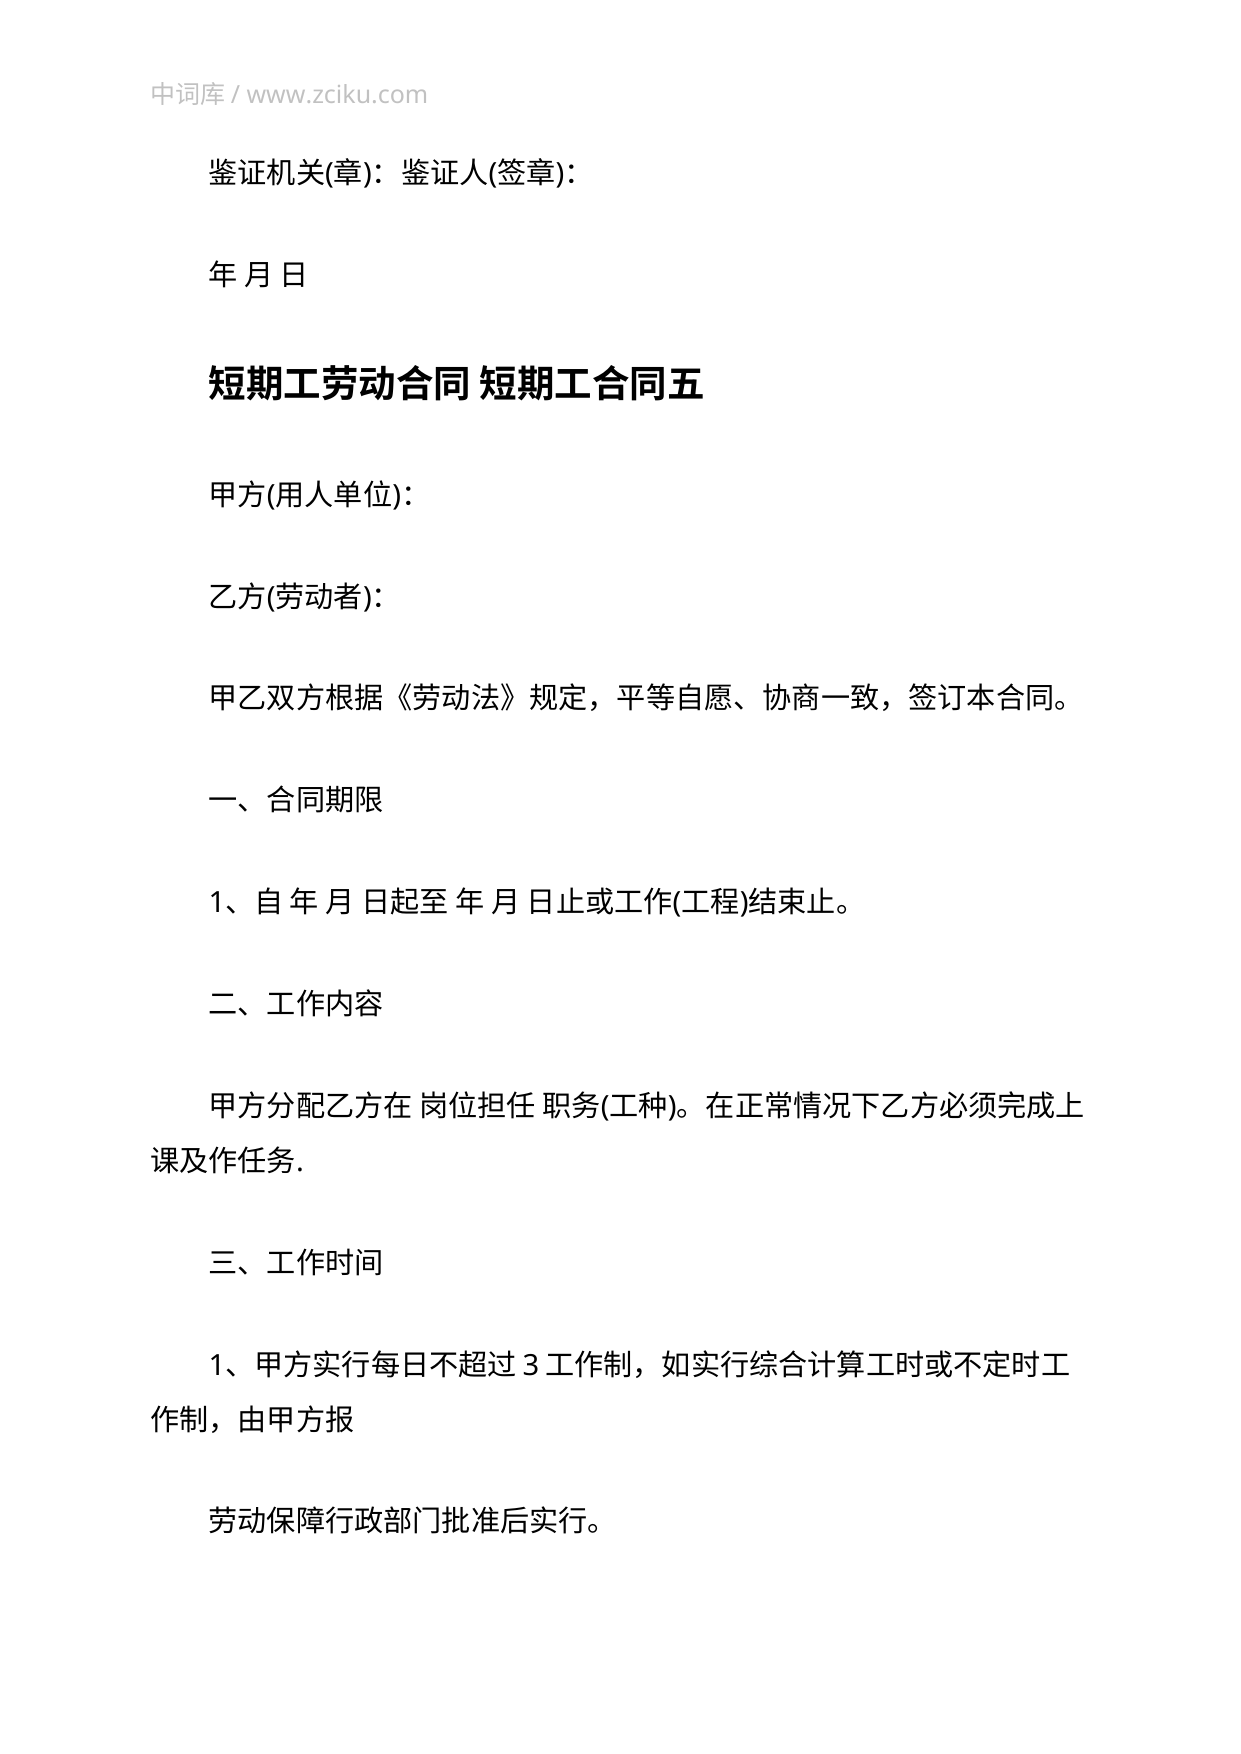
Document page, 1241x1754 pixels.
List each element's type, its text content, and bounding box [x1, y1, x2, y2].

text 乙方(劳动者)： [150, 573, 1090, 616]
text 年 月 日 [150, 252, 1090, 294]
text 1、甲方实行每日不超过3工作制，如实行综合计算工时或不定时工作制，由甲方报 [150, 1341, 1090, 1438]
text 甲方分配乙方在 岗位担任 职务(工种)。在正常情况下乙方必须完成上课及作任务. [150, 1082, 1090, 1180]
text 短期工劳动合同 短期工合同五 [150, 354, 1090, 408]
text 劳动保障行政部门批准后实行。 [150, 1498, 1090, 1540]
text 1、自 年 月 日起至 年 月 日止或工作(工程)结束止。 [150, 879, 1090, 921]
text 鉴证机关(章)：鉴证人(签章)： [150, 150, 1090, 192]
text 一、合同期限 [150, 777, 1090, 819]
text 甲乙双方根据《劳动法》规定，平等自愿、协商一致，签订本合同。 [150, 675, 1090, 717]
text 二、工作内容 [150, 981, 1090, 1023]
text 三、工作时间 [150, 1239, 1090, 1282]
text 甲方(用人单位)： [150, 471, 1090, 513]
